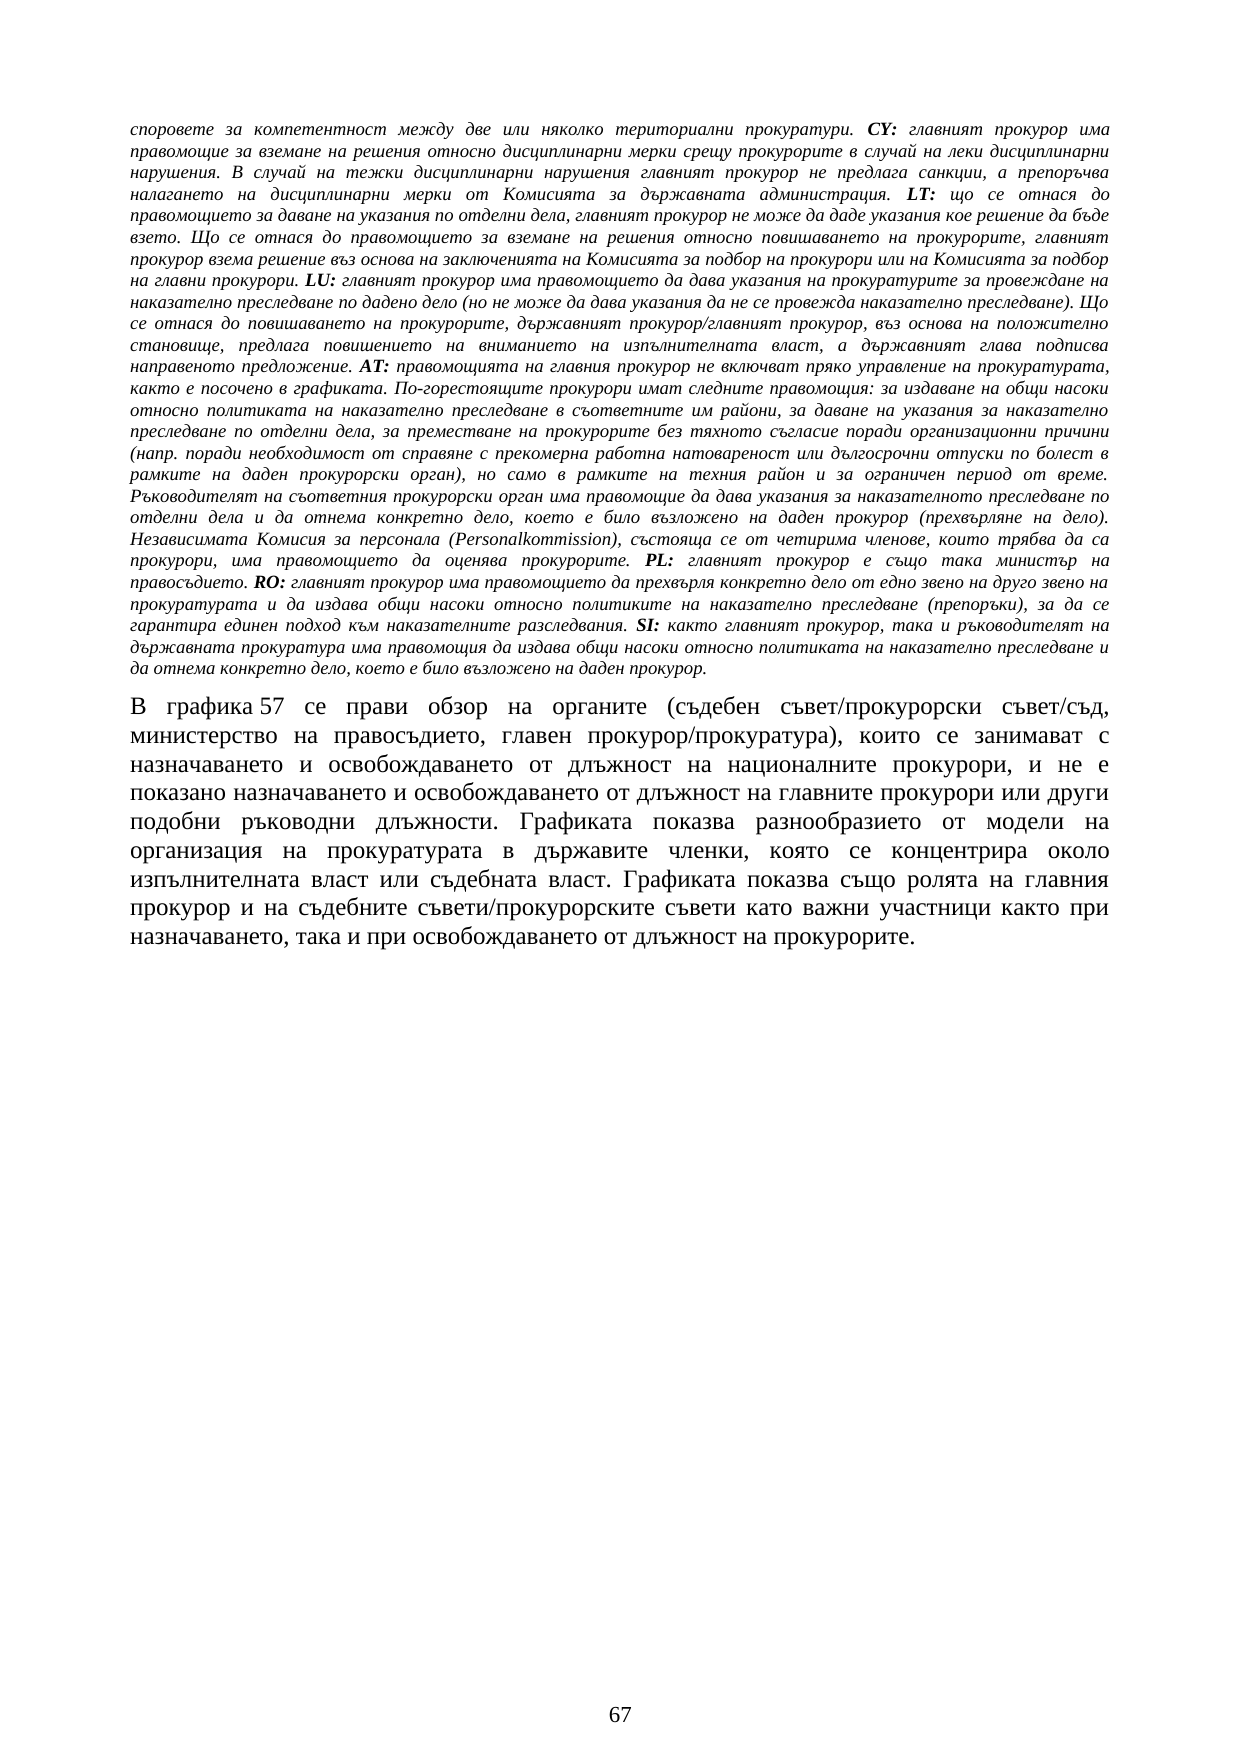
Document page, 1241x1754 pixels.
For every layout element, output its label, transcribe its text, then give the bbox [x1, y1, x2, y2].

text В графика 57 се прави обзор на органите (съдебен съвет/прокурорски съвет/съд, министерство на правосъдието, главен прокурор/прокуратура), които се занимават с назначаването и освобождаването от длъжност на националните прокурори, и не е показано назначаването и освобождаването от длъжност на главните прокурори или други подобни ръководни длъжности. Графиката показва разнообразието от модели на организация на прокуратурата в държавите членки, която се концентрира около изпълнителната власт или съдебната власт. Графиката показва също ролята на главния прокурор и на съдебните съвети/прокурорските съвети като важни участници както при назначаването, така и при освобождаването от длъжност на прокурорите. [130, 691, 1110, 950]
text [130, 118, 1110, 679]
